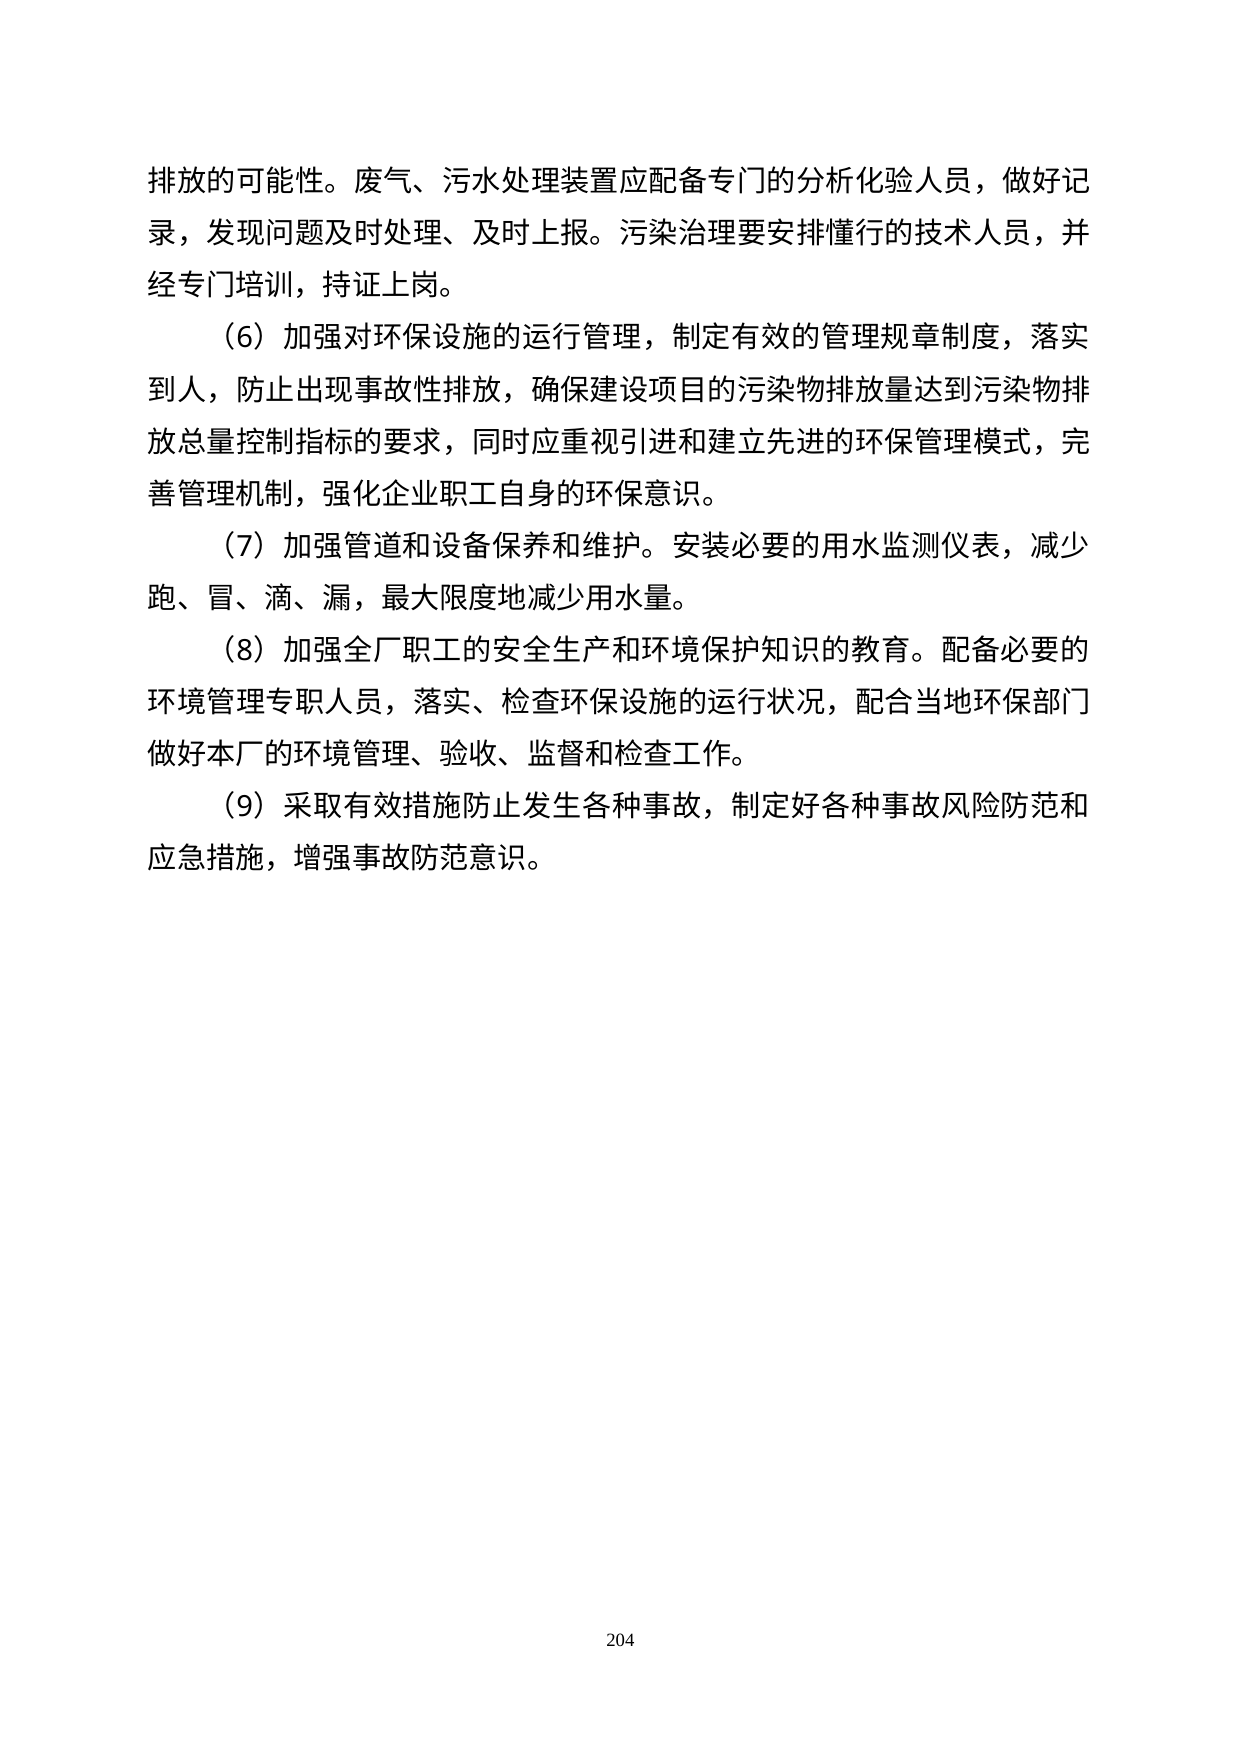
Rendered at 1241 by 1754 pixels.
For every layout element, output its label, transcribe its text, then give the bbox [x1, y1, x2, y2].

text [148, 150, 1092, 306]
text （7）加强管道和设备保养和维护。安装必要的用水监测仪表，减少跑、冒、滴、漏，最大限度地减少用水量。 [148, 514, 1092, 619]
text （8）加强全厂职工的安全生产和环境保护知识的教育。配备必要的环境管理专职人员，落实、检查环保设施的运行状况，配合当地环保部门做好本厂的环境管理、验收、监督和检查工作。 [148, 619, 1092, 775]
text （9）采取有效措施防止发生各种事故，制定好各种事故风险防范和应急措施，增强事故防范意识。 [148, 775, 1092, 879]
text （6）加强对环保设施的运行管理，制定有效的管理规章制度，落实到人，防止出现事故性排放，确保建设项目的污染物排放量达到污染物排放总量控制指标的要求，同时应重视引进和建立先进的环保管理模式，完善管理机制，强化企业职工自身的环保意识。 [148, 306, 1092, 514]
